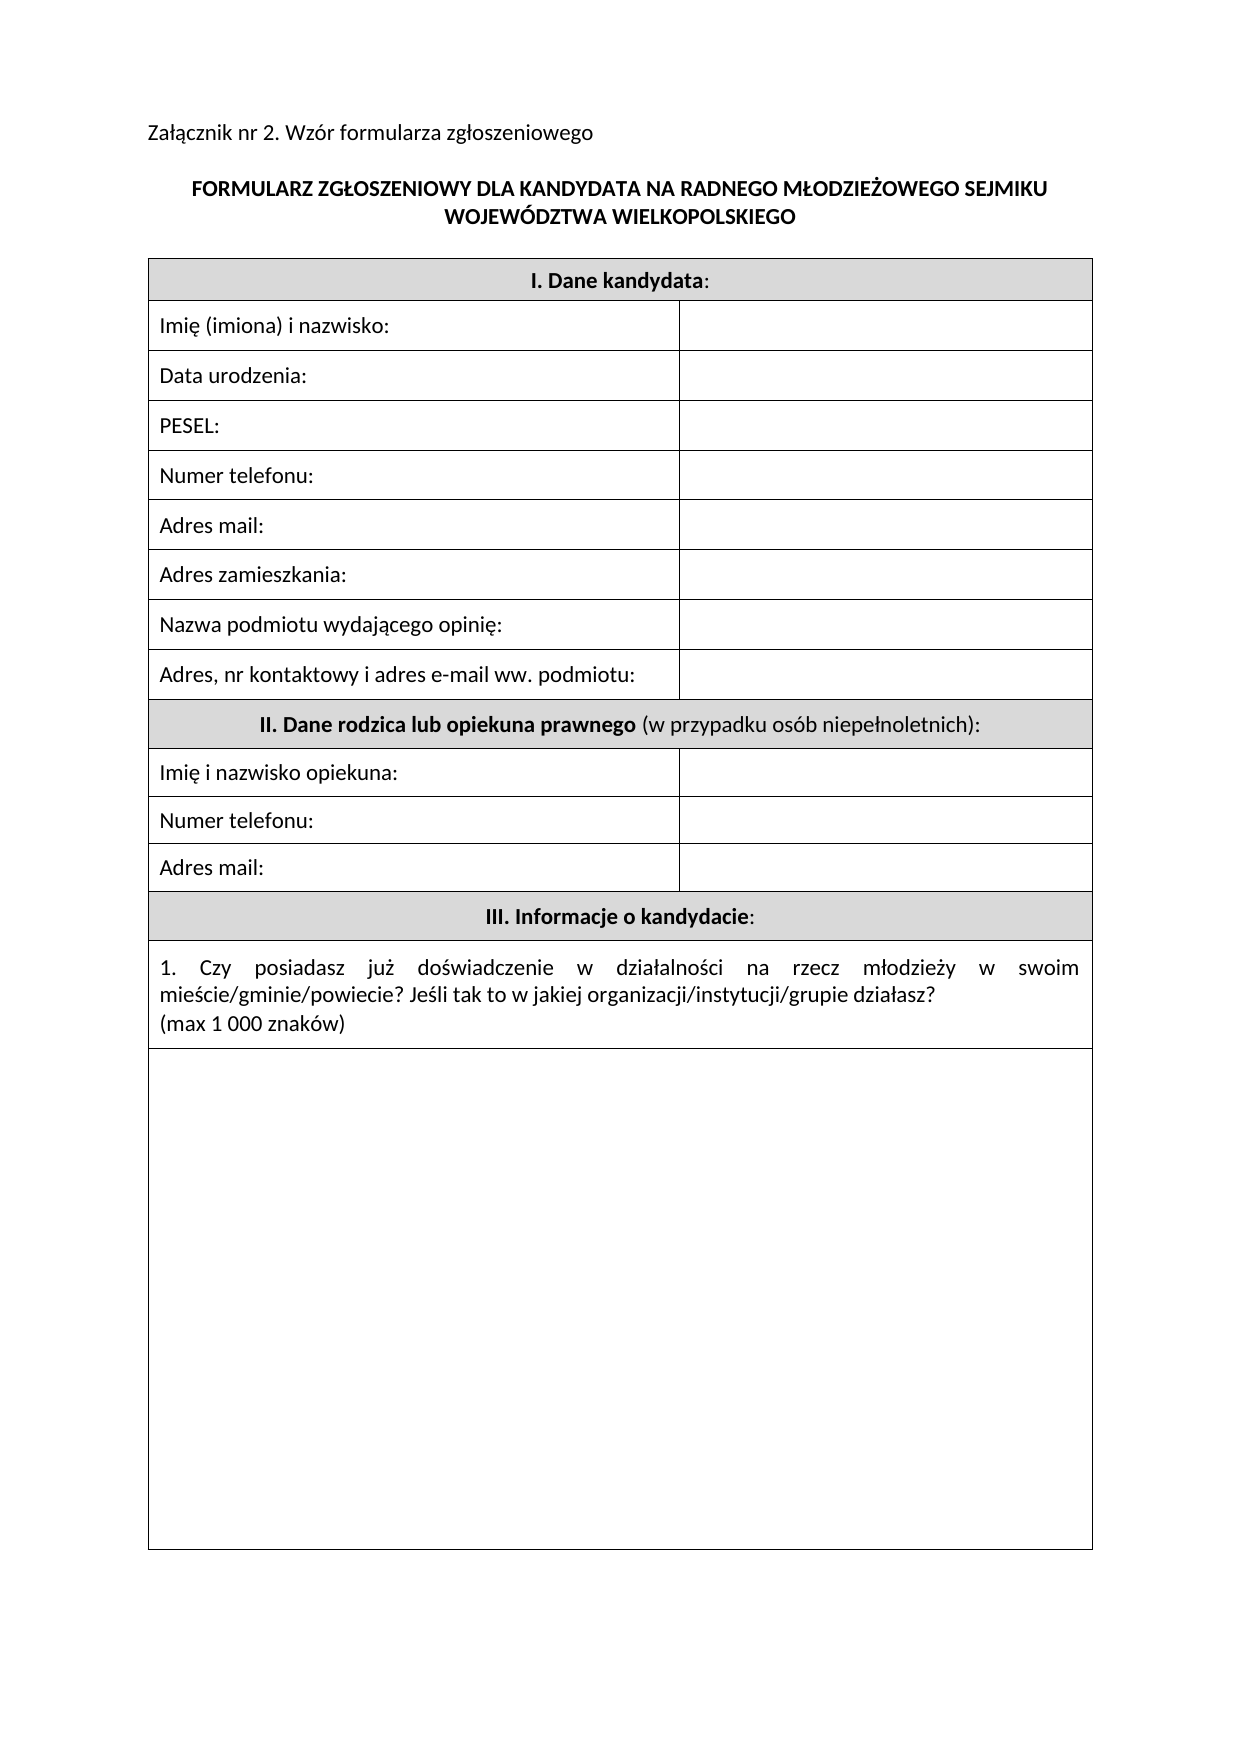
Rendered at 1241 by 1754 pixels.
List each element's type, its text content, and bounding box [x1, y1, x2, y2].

table_cell [680, 401, 1092, 449]
table_cell [680, 844, 1092, 891]
table_cell Data urodzenia: [149, 351, 679, 400]
table_cell PESEL: [149, 401, 679, 449]
text FORMULARZ ZGŁOSZENIOWY DLA KANDYDATA NA RADNEGO MŁODZIEŻOWEGO SEJMIKU WOJEWÓDZTWA WIELKOPOLSKIEGO [148, 174, 1093, 230]
table_cell [680, 500, 1092, 549]
table_cell Adres mail: [149, 500, 679, 549]
table_cell [680, 451, 1092, 499]
text Załącznik nr 2. Wzór formularza zgłoszeniowego [148, 118, 1093, 146]
table_cell Adres mail: [149, 844, 679, 891]
table_cell Adres zamieszkania: [149, 550, 679, 599]
table_cell Numer telefonu: [149, 797, 679, 843]
table_cell Nazwa podmiotu wydającego opinię: [149, 600, 679, 649]
table_cell Numer telefonu: [149, 451, 679, 499]
table_cell [680, 550, 1092, 599]
table_cell Imię i nazwisko opiekuna: [149, 749, 679, 796]
table_cell [680, 749, 1092, 796]
table_cell [680, 600, 1092, 649]
table_cell Imię (imiona) i nazwisko: [149, 301, 679, 350]
table_cell [680, 797, 1092, 843]
table_cell III. Informacje o kandydacie: [149, 892, 1092, 940]
table_cell [149, 1049, 1092, 1549]
table_cell [680, 650, 1092, 698]
table_cell 1. Czy posiadasz już doświadczenie w działalności na rzecz młodzieży w swoim mieście/gminie/powiecie? Jeśli tak to w jakiej organizacji/instytucji/grupie działasz? (max 1 000 znaków) [149, 941, 1092, 1048]
table_cell [680, 301, 1092, 350]
table_cell [680, 351, 1092, 400]
table_cell II. Dane rodzica lub opiekuna prawnego (w przypadku osób niepełnoletnich): [149, 700, 1092, 748]
table_header I. Dane kandydata: [149, 259, 1092, 300]
table_cell Adres, nr kontaktowy i adres e-mail ww. podmiotu: [149, 650, 679, 698]
